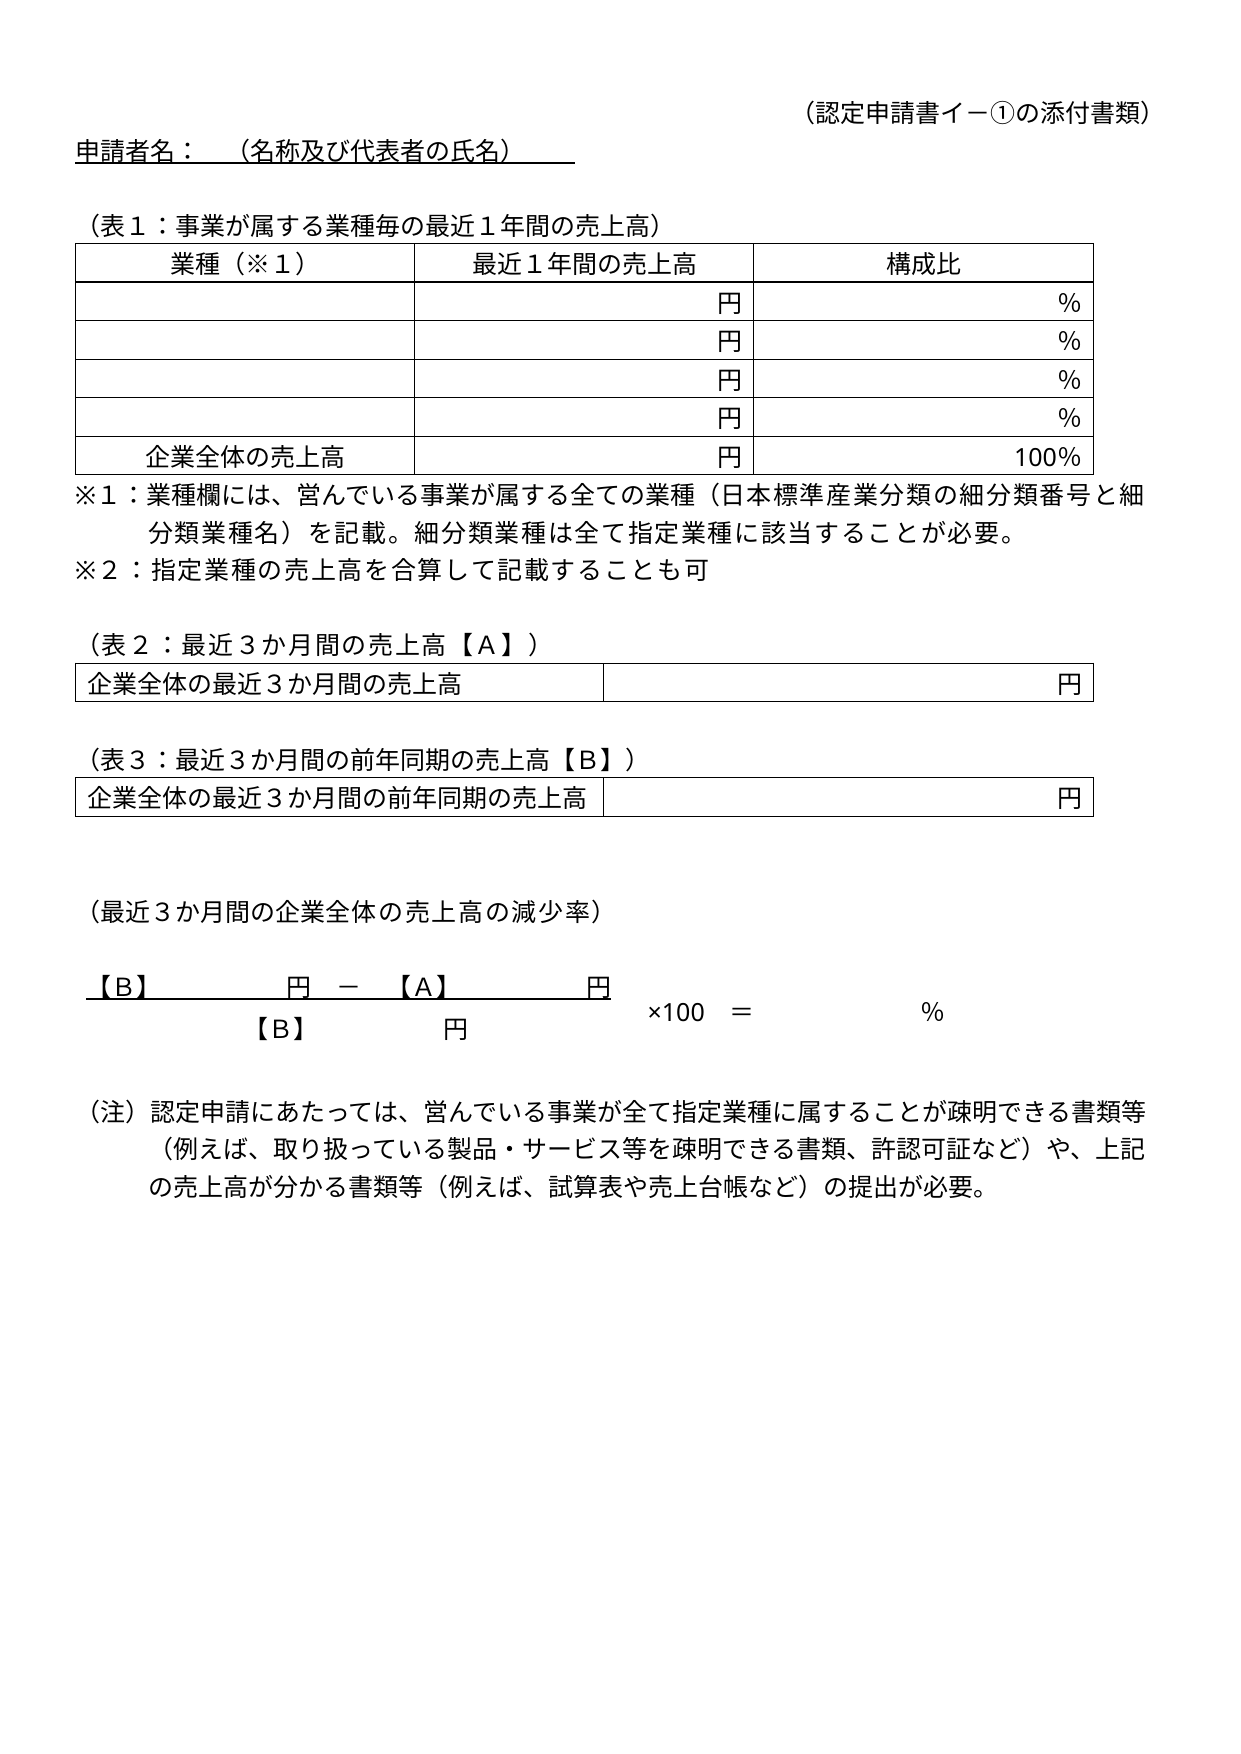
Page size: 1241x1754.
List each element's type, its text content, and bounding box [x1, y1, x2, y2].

table_cell ％ [754, 398, 1093, 436]
table_cell [76, 398, 414, 436]
table_cell 円 [415, 398, 753, 436]
text ※２：指定業種の売上高を合算して記載することも可 [75, 550, 1165, 588]
table_cell [76, 360, 414, 397]
table_cell ％ [754, 283, 1093, 320]
table_header 円 [604, 778, 1093, 816]
table_cell ％ [754, 321, 1093, 358]
text ※１：業種欄には、営んでいる事業が属する全ての業種（日本標準産業分類の細分類番号と細分類業種名）を記載。細分類業種は全て指定業種に該当することが必要。 [75, 475, 1165, 550]
table_header 円 [604, 664, 1093, 701]
table_cell 【Ｂ】 円 [75, 1009, 636, 1054]
table_header 企業全体の最近３か月間の売上高 [76, 664, 603, 701]
table_cell ％ [754, 360, 1093, 397]
table_header 業種（※１） [76, 244, 414, 281]
table_cell [76, 321, 414, 358]
table_cell 円 [415, 321, 753, 358]
table_header ％ [784, 967, 961, 1054]
text （表３：最近３か月間の前年同期の売上高【Ｂ】） [75, 740, 1165, 777]
table_cell 100％ [754, 437, 1093, 474]
table_header 構成比 [754, 244, 1093, 281]
table_cell 円 [415, 437, 753, 474]
table_header 【Ｂ】 円 － 【Ａ】 円 [75, 967, 636, 1009]
text （注）認定申請にあたっては、営んでいる事業が全て指定業種に属することが疎明できる書類等（例えば、取り扱っている製品・サービス等を疎明できる書類、許認可証など）や、上記の売上高が分かる書類等（例えば、試算表や売上台帳など）の提出が必要。 [75, 1092, 1165, 1204]
table_header ×100 ＝ [636, 967, 784, 1054]
table_cell 企業全体の売上高 [76, 437, 414, 474]
text （表２：最近３か月間の売上高【Ａ】） [75, 625, 1165, 663]
text 申請者名： （名称及び代表者の氏名） [75, 130, 1165, 168]
table_cell [76, 283, 414, 320]
table_header 最近１年間の売上高 [415, 244, 753, 281]
table_cell 円 [415, 360, 753, 397]
text （認定申請書イ－①の添付書類） [75, 93, 1165, 130]
table_header 企業全体の最近３か月間の前年同期の売上高 [76, 778, 603, 816]
text （表１：事業が属する業種毎の最近１年間の売上高） [75, 205, 1165, 243]
text （最近３か月間の企業全体の売上高の減少率） [75, 892, 1165, 929]
table_cell 円 [415, 283, 753, 320]
